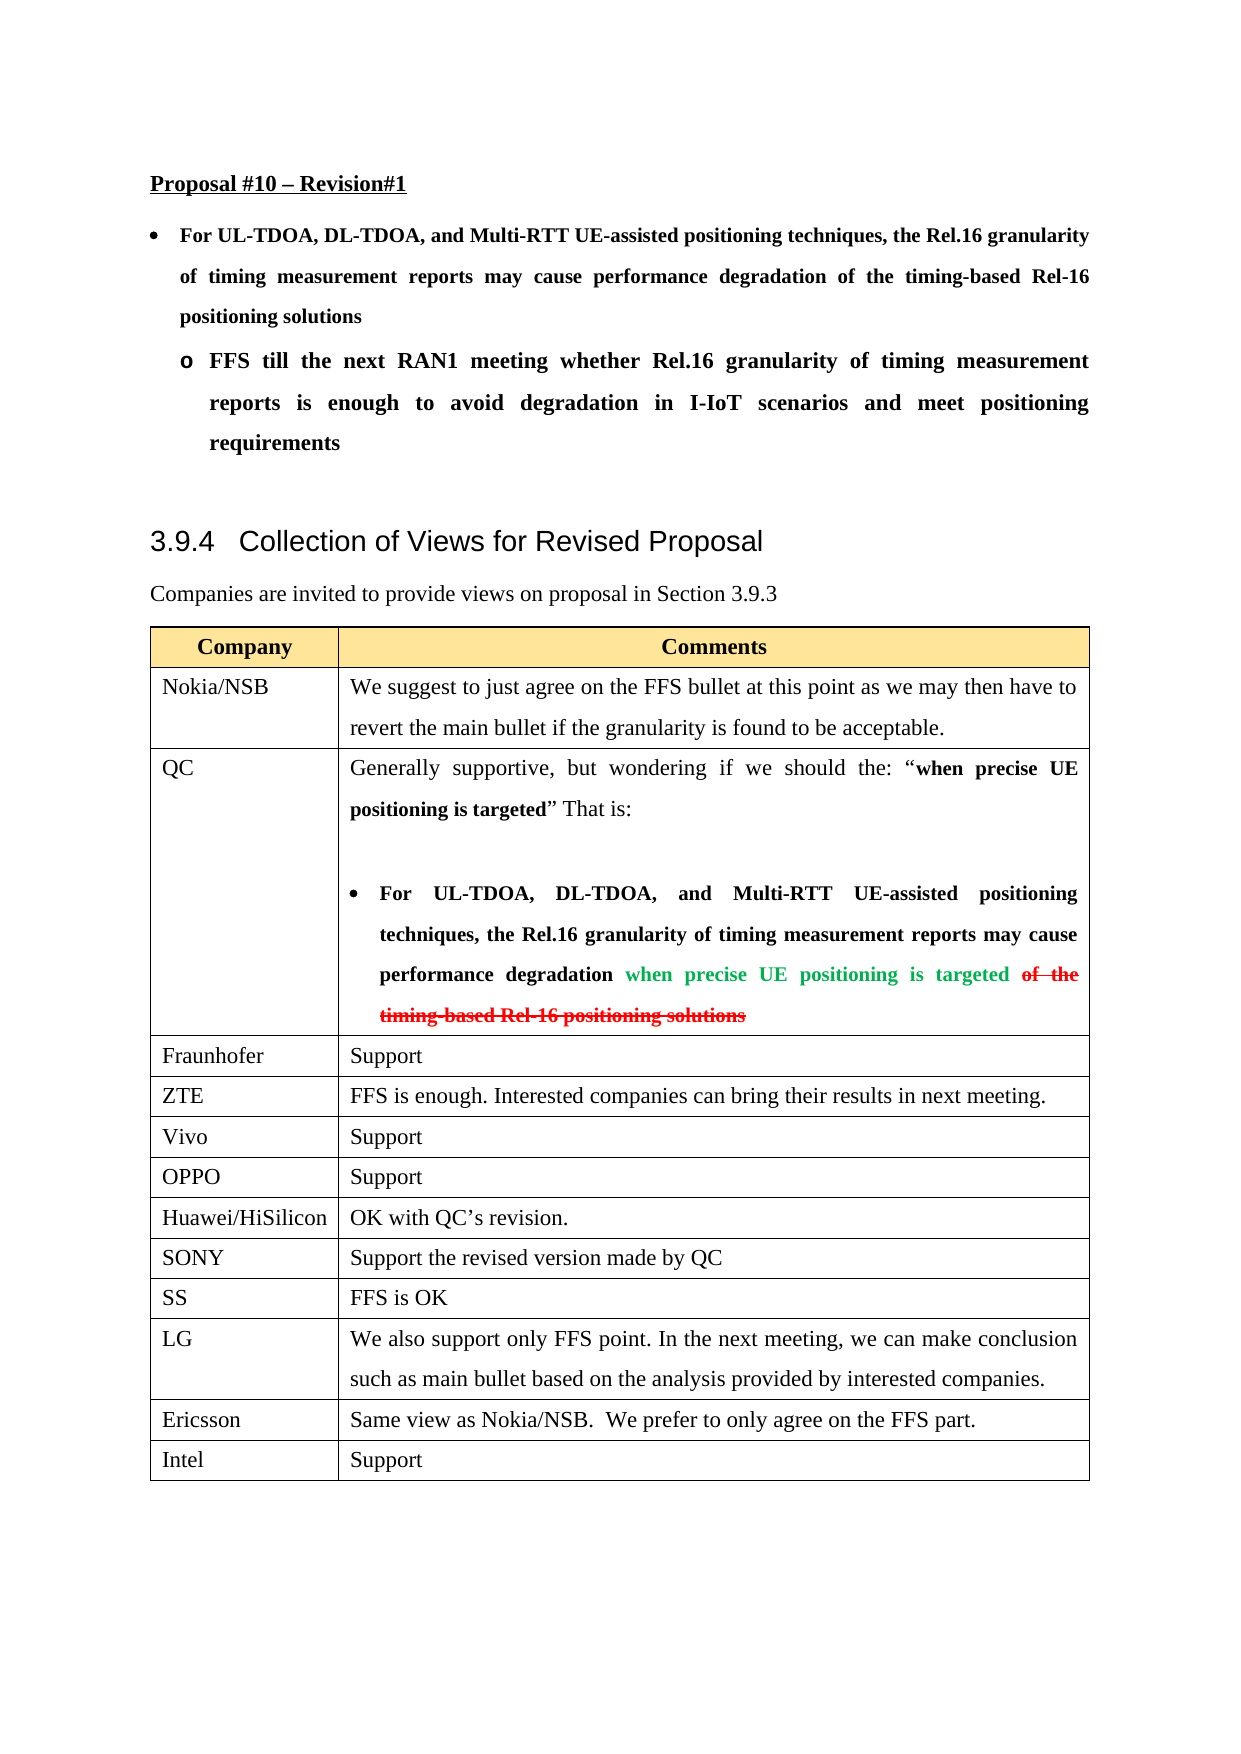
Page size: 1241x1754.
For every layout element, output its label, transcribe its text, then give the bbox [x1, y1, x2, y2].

text Companies are invited to provide views on proposal in Section 3.9.3 [150, 574, 1090, 612]
table_cell Ericsson [151, 1400, 338, 1439]
table_cell OK with QC’s revision. [339, 1198, 1089, 1237]
table_cell Huawei/HiSilicon [151, 1198, 338, 1237]
table_cell Support [339, 1036, 1089, 1076]
table_cell We suggest to just agree on the FFS bullet at this point as we may then have to revert the main bullet if the granularity is found to be acceptable. [339, 668, 1089, 748]
table_cell Fraunhofer [151, 1036, 338, 1076]
table_cell We also support only FFS point. In the next meeting, we can make conclusion such as main bullet based on the analysis provided by interested companies. [339, 1319, 1089, 1399]
table_header Comments [339, 628, 1089, 667]
list For UL-TDOA, DL-TDOA, and Multi-RTT UE-assisted positioning techniques, the Rel.16 granularity of timing measurement reports may cause performance degradation of the timing-based Rel-16 positioning solutions [150, 217, 1090, 335]
text Proposal #10 – Revision#1 [150, 164, 1090, 202]
table_cell QC [151, 749, 338, 1035]
table_cell FFS is OK [339, 1279, 1089, 1318]
table_cell Nokia/NSB [151, 668, 338, 748]
table_cell Support [339, 1158, 1089, 1197]
table_cell Intel [151, 1441, 338, 1480]
table_cell Support [339, 1117, 1089, 1157]
table_cell ZTE [151, 1077, 338, 1116]
table_cell LG [151, 1319, 338, 1399]
table_cell Same view as Nokia/NSB. We prefer to only agree on the FFS part. [339, 1400, 1089, 1439]
subtitle Collection of Views for Revised Proposal [150, 522, 1090, 559]
table_cell FFS is enough. Interested companies can bring their results in next meeting. [339, 1077, 1089, 1116]
table_cell Support the revised version made by QC [339, 1239, 1089, 1278]
table_header Company [151, 628, 338, 667]
table_cell SONY [151, 1239, 338, 1278]
table_cell Support [339, 1441, 1089, 1480]
list FFS till the next RAN1 meeting whether Rel.16 granularity of timing measurement reports is enough to avoid degradation in I-IoT scenarios and meet positioning requirements [179, 343, 1090, 461]
table_cell Generally supportive, but wondering if we should the: “when precise UE positioning is targeted” That is: For UL-TDOA, DL-TDOA, and Multi-RTT UE-assisted positioning techniques, the Rel.16 granularity of timing measurement reports may cause performance degradation when precise UE positioning is targeted of the timing-based Rel-16 positioning solutions [339, 749, 1089, 1035]
table_cell Vivo [151, 1117, 338, 1157]
table_cell SS [151, 1279, 338, 1318]
table_cell OPPO [151, 1158, 338, 1197]
